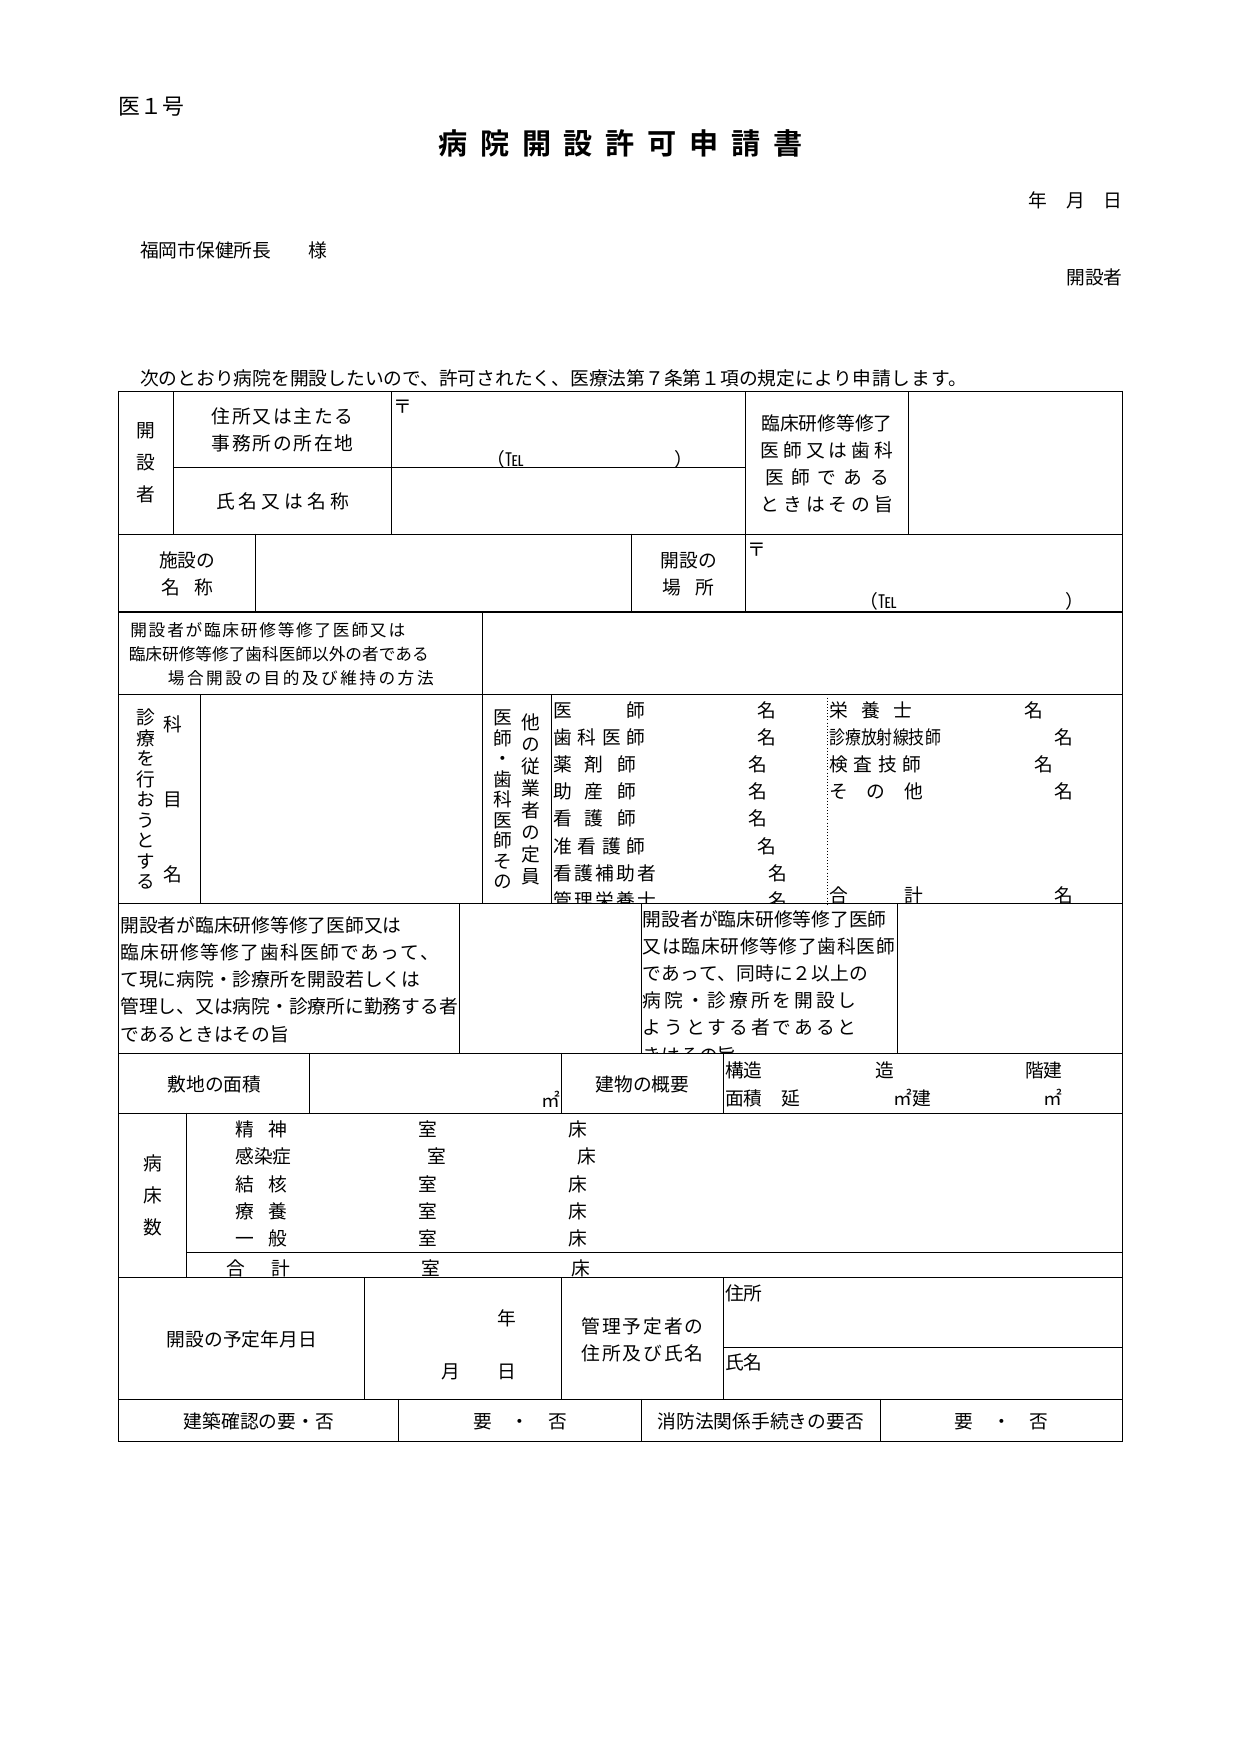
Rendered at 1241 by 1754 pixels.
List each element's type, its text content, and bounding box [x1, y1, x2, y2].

table_cell [392, 468, 745, 533]
table_cell 開設者が臨床研修等修了医師又は 臨床研修等修了歯科医師であって、 て現に病院・診療所を開設若しくは 管理し、又は病院・診療所に勤務する者であるときはその旨 [119, 904, 459, 1053]
text 年 月 日 [118, 185, 1122, 212]
text 次のとおり病院を開設したいので、許可されたく、医療法第７条第１項の規定により申請します。 [118, 363, 1122, 391]
table_cell 要 ・ 否 [399, 1400, 641, 1441]
table_cell 〒 （℡ ） [746, 535, 1122, 611]
table_cell ㎡ [310, 1054, 561, 1113]
table_cell 開設者が臨床研修等修了医師 又は臨床研修等修了歯科医師であって、同時に２以上の 病院・診療所を開設し ようとする者であると きはその旨 [642, 904, 897, 1053]
table_cell [898, 904, 1122, 1053]
table_header [909, 392, 1122, 533]
table_cell 開設者が臨床研修等修了医師又は 臨床研修等修了歯科医師以外の者である 場合開設の目的及び維持の方法 [119, 613, 482, 694]
table_header 臨床研修等修了 医師又は歯科 医師である ときはその旨 [746, 392, 908, 533]
table_cell 精神 室 床 感染症 室 床 結核 室 床 療養 室 床 一般 室 床 [187, 1114, 1122, 1252]
table_header 住所又は主たる 事務所の所在地 [174, 392, 391, 467]
table_header 開設者 [119, 392, 173, 533]
text 医１号 [118, 89, 1122, 120]
table_cell 病床数 [119, 1114, 186, 1277]
table_cell 開設の 場所 [632, 535, 745, 611]
table_cell 科 目 名 診療を行おうとする [119, 695, 200, 903]
table_cell 要 ・ 否 [881, 1400, 1122, 1441]
table_header 〒 （℡ ） [392, 392, 745, 467]
table_cell 消防法関係手続きの要否 [642, 1400, 880, 1441]
table_cell 合 計 室 床 [187, 1253, 1122, 1277]
table_cell 開設の予定年月日 [119, 1278, 364, 1399]
table_cell 住所 [724, 1278, 1122, 1347]
text 開設者 [118, 262, 1122, 289]
table_cell 氏名又は名称 [174, 468, 391, 533]
table_cell [460, 904, 641, 1053]
table_cell 敷地の面積 [119, 1054, 309, 1113]
table_cell 施設の 名称 [119, 535, 255, 611]
table_cell 建物の概要 [562, 1054, 723, 1113]
table_cell [201, 695, 482, 903]
table_cell 年 月 日 [365, 1278, 561, 1399]
table_cell 構造 造 階建 面積 延 ㎡建 ㎡ [724, 1054, 1122, 1113]
table_cell 他の従業者の定員 医師・歯科医師その [483, 695, 551, 903]
table_cell 管理予定者の 住所及び氏名 [562, 1278, 723, 1399]
table_cell 氏名 [724, 1348, 1122, 1399]
table_cell 栄養士 名 診療放射線技師 名 検査技師 名 そ の 他 名 合 計 名 [828, 695, 1122, 903]
text 病院開設許可申請書 [118, 120, 1122, 163]
table_cell [256, 535, 631, 611]
table_cell [483, 613, 1122, 694]
table_cell 建築確認の要・否 [119, 1400, 398, 1441]
text 福岡市保健所長 様 [118, 235, 1122, 262]
table_cell 医 師 名 歯科医師 名 薬剤師 名 助産師 名 看護師 名 准看護師 名 看護補助者 名 管理栄養士 名 [552, 695, 828, 903]
